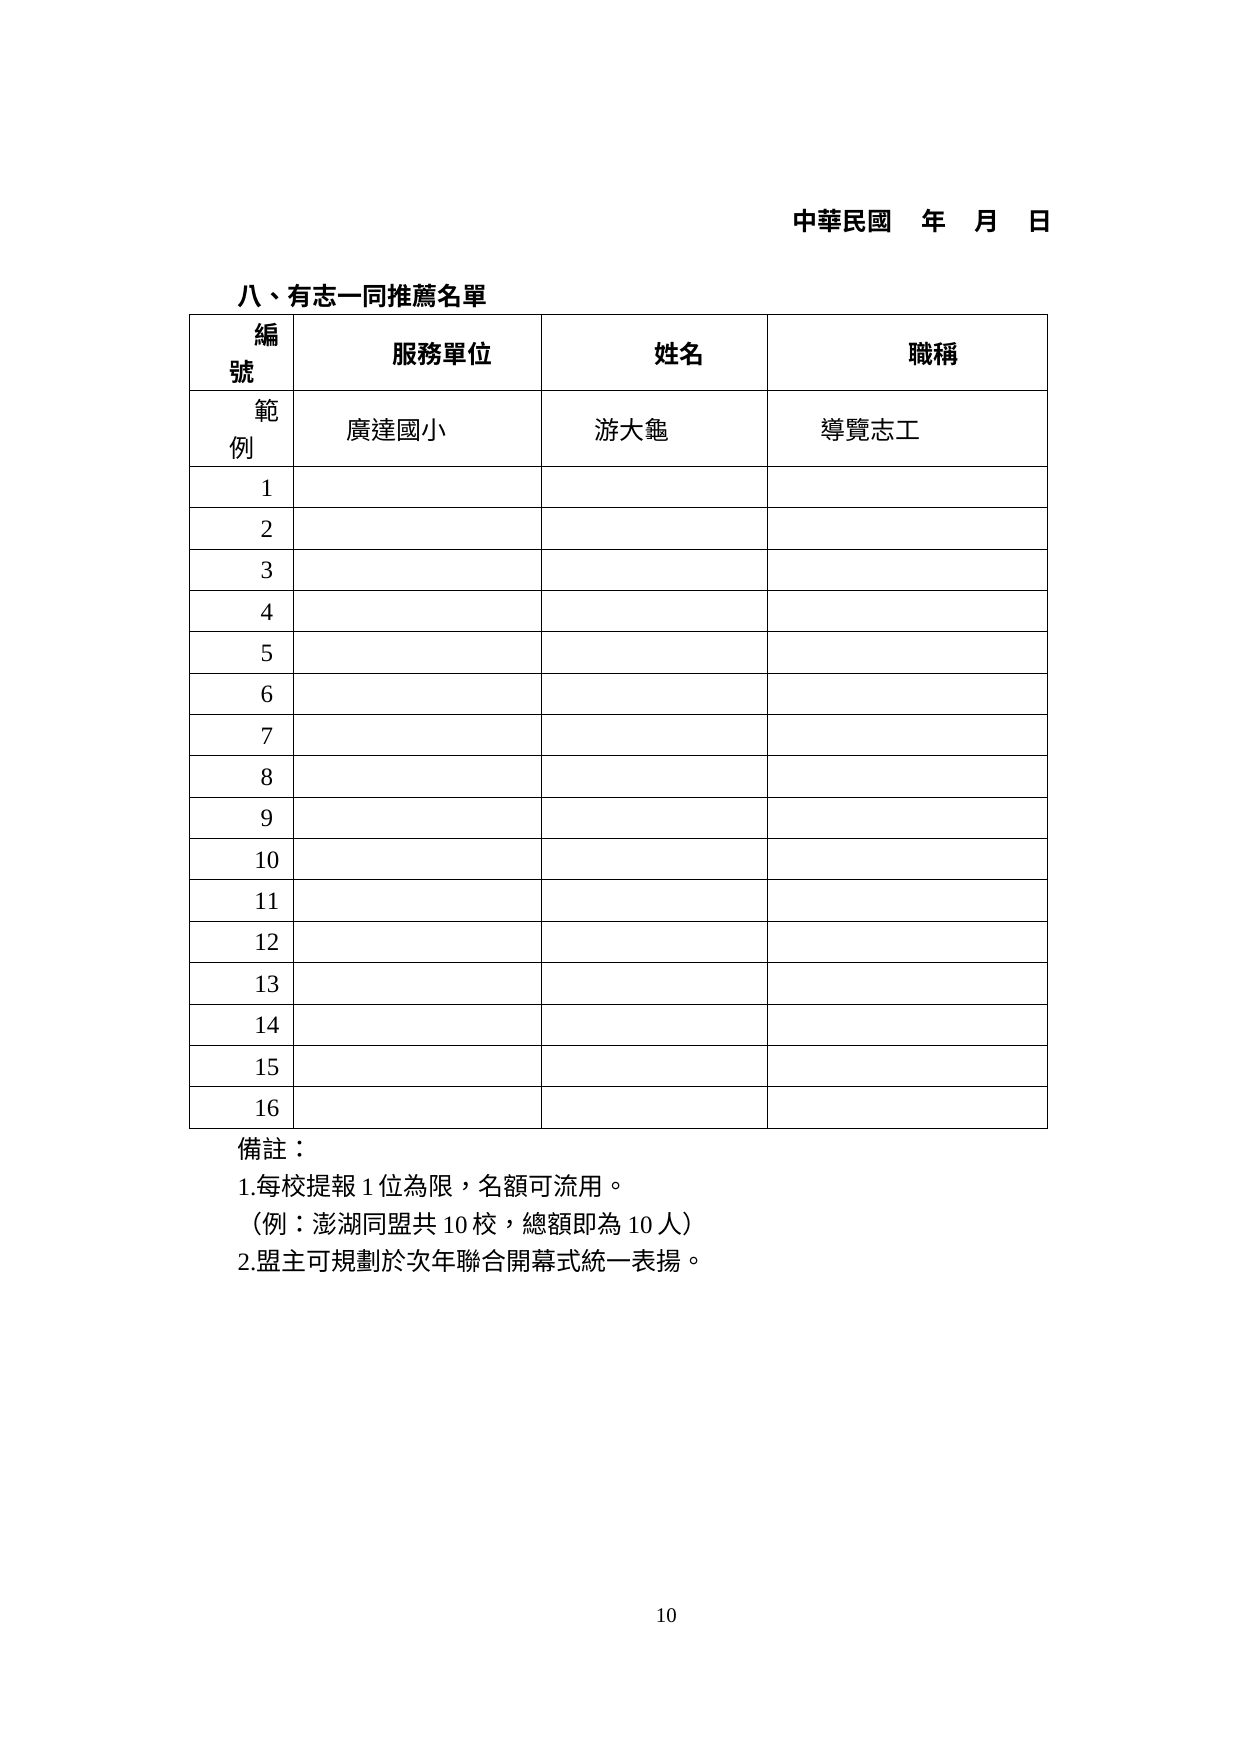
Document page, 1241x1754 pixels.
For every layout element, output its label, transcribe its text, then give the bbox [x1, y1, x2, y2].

table_header 姓名 [542, 315, 767, 390]
table_cell [294, 756, 541, 797]
table_cell 導覽志工 [768, 391, 1047, 466]
table_cell [768, 715, 1047, 755]
table_cell 9 [190, 798, 293, 838]
text 2.盟主可規劃於次年聯合開幕式統一表揚。 [187, 1241, 1053, 1278]
table_cell 14 [190, 1005, 293, 1045]
table_cell [768, 1005, 1047, 1045]
table_header 服務單位 [294, 315, 541, 390]
table_cell [768, 839, 1047, 879]
table_cell 廣達國小 [294, 391, 541, 466]
table_cell 13 [190, 963, 293, 1003]
table_cell [542, 715, 767, 755]
table_cell [294, 550, 541, 590]
table_cell [294, 632, 541, 673]
table_cell [294, 880, 541, 921]
table_cell [542, 1087, 767, 1127]
table_cell 7 [190, 715, 293, 755]
table_cell [768, 1087, 1047, 1127]
table_cell [294, 798, 541, 838]
table_cell [768, 632, 1047, 673]
table_cell [542, 963, 767, 1003]
table_cell [768, 756, 1047, 797]
table_cell 3 [190, 550, 293, 590]
table_cell [768, 467, 1047, 507]
table_cell [768, 674, 1047, 714]
table_cell 4 [190, 591, 293, 631]
table_cell [294, 839, 541, 879]
table_cell [542, 1005, 767, 1045]
table_cell [542, 674, 767, 714]
table_cell [294, 674, 541, 714]
text 中華民國 年 月 日 [187, 201, 1053, 239]
table_cell [294, 922, 541, 962]
table_cell [542, 922, 767, 962]
table_cell [542, 756, 767, 797]
table_cell [294, 1087, 541, 1127]
table_cell 2 [190, 508, 293, 548]
table_cell [294, 715, 541, 755]
table_cell [542, 798, 767, 838]
table_cell 5 [190, 632, 293, 673]
table_cell 11 [190, 880, 293, 921]
table_header 編號 [190, 315, 293, 390]
table_cell [294, 508, 541, 548]
table_cell [768, 591, 1047, 631]
table_cell 1 [190, 467, 293, 507]
table_cell [294, 963, 541, 1003]
table_cell [294, 1046, 541, 1086]
table_cell 8 [190, 756, 293, 797]
text 1.每校提報1位為限，名額可流用。 [187, 1166, 1053, 1203]
table_cell [768, 963, 1047, 1003]
table_cell [768, 880, 1047, 921]
table_cell 10 [190, 839, 293, 879]
table_cell [542, 1046, 767, 1086]
table_cell 範例 [190, 391, 293, 466]
table_cell [542, 839, 767, 879]
table_cell [542, 632, 767, 673]
table_cell [768, 798, 1047, 838]
table_header 職稱 [768, 315, 1047, 390]
text 八、有志一同推薦名單 [187, 276, 1053, 314]
table_cell [768, 550, 1047, 590]
table_cell [542, 467, 767, 507]
table_cell [768, 1046, 1047, 1086]
text （例：澎湖同盟共10校，總額即為10人） [187, 1203, 1053, 1241]
table_cell [294, 591, 541, 631]
table_cell [542, 591, 767, 631]
table_cell [542, 550, 767, 590]
table_cell 12 [190, 922, 293, 962]
table_cell [768, 922, 1047, 962]
text 備註： [187, 1128, 1053, 1166]
table_cell 6 [190, 674, 293, 714]
table_cell [294, 1005, 541, 1045]
table_cell 游大龜 [542, 391, 767, 466]
table_cell [294, 467, 541, 507]
table_cell [768, 508, 1047, 548]
table_cell 16 [190, 1087, 293, 1127]
table_cell [542, 508, 767, 548]
table_cell 15 [190, 1046, 293, 1086]
table_cell [542, 880, 767, 921]
